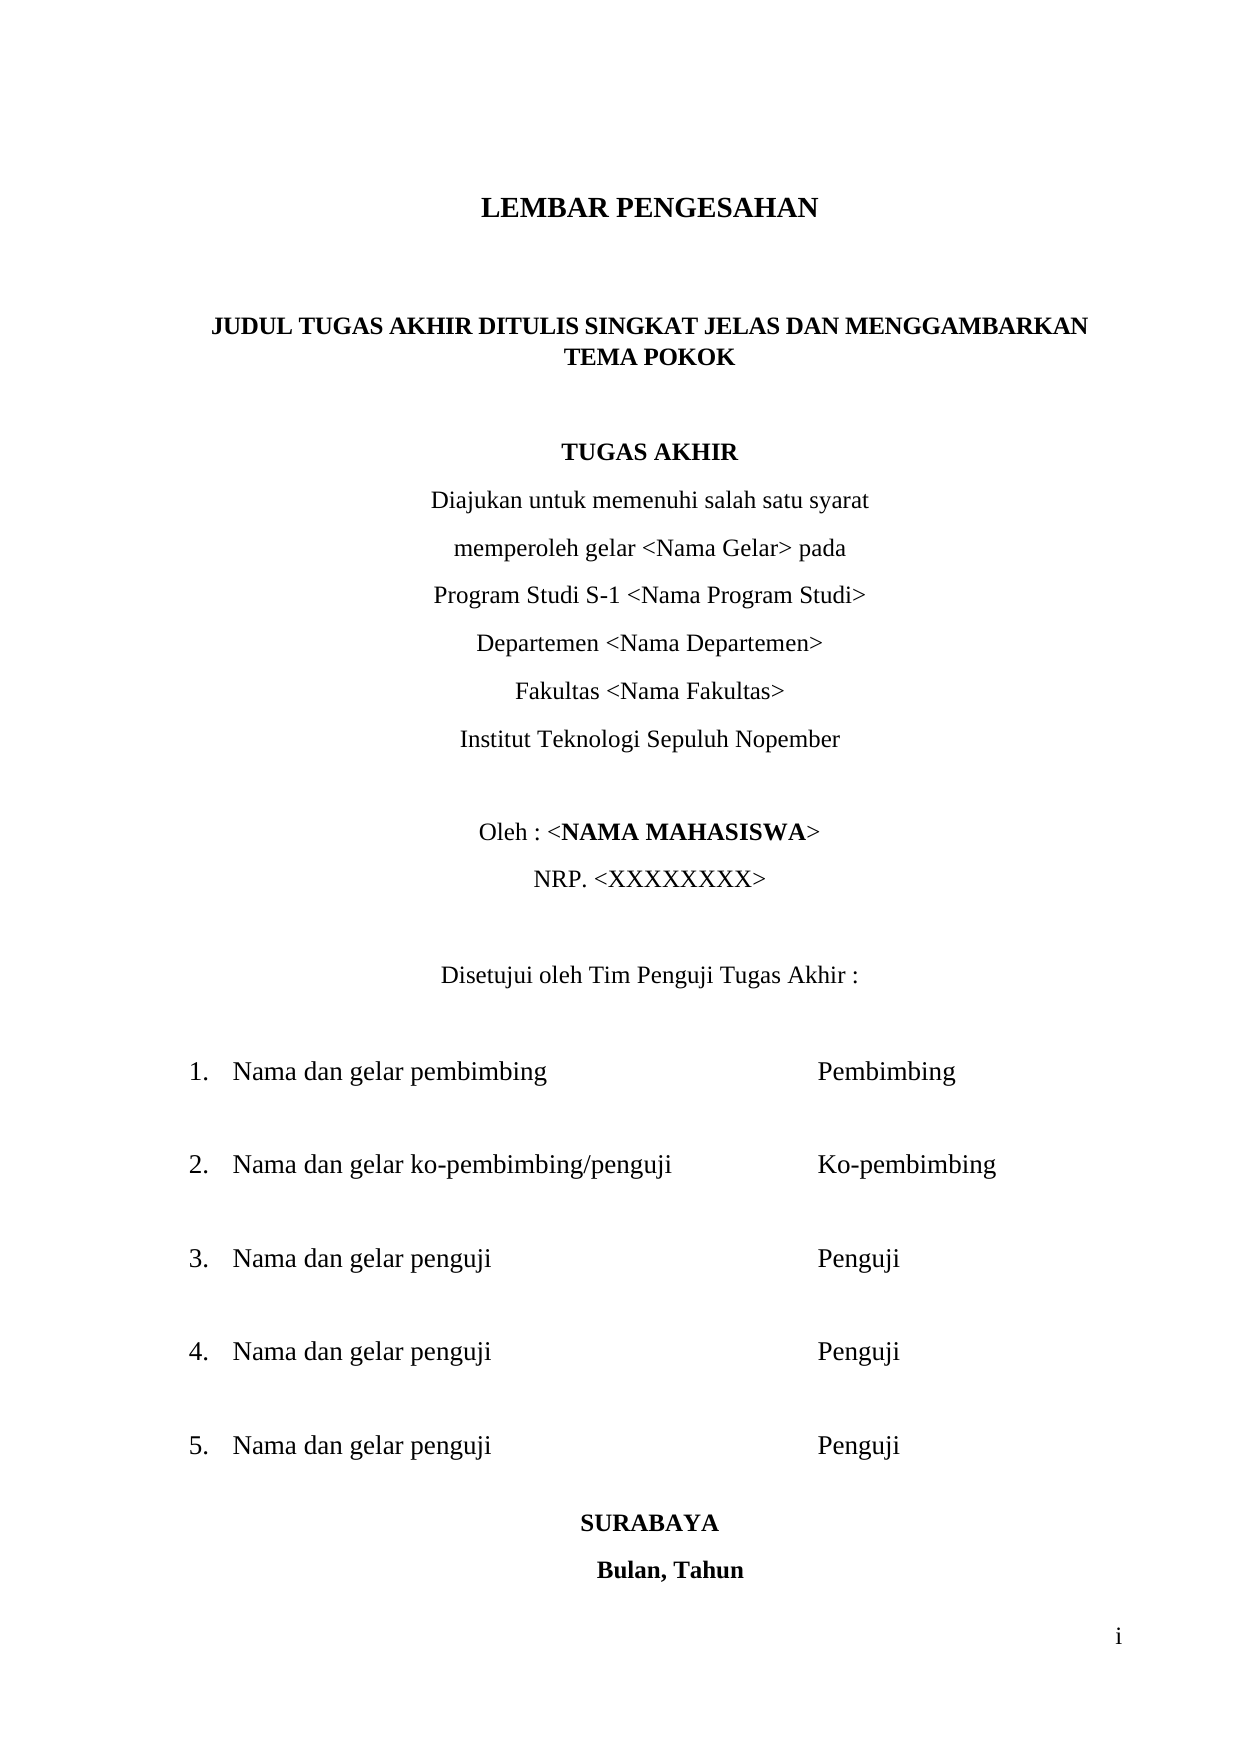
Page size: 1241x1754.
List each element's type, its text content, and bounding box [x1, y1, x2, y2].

text TUGAS AKHIR [177, 437, 1122, 466]
table_cell 4. [177, 1335, 221, 1429]
text Institut Teknologi Sepuluh Nopember [177, 724, 1122, 752]
table_cell Penguji [806, 1242, 1120, 1335]
text Bulan, Tahun [177, 1555, 1122, 1584]
text memperoleh gelar <Nama Gelar> pada [177, 533, 1122, 562]
text Program Studi S-1 <Nama Program Studi> [177, 581, 1122, 609]
table_cell Ko-pembimbing [806, 1149, 1120, 1242]
table_header 1. [177, 1055, 221, 1148]
table_cell Penguji [806, 1335, 1120, 1429]
text JUDUL TUGAS AKHIR DITULIS SINGKAT JELAS DAN MENGGAMBARKAN TEMA POKOK [177, 311, 1122, 371]
text Oleh : <NAMA MAHASISWA> [177, 817, 1122, 845]
subtitle LEMBAR PENGESAHAN [177, 190, 1122, 223]
table_cell Nama dan gelar penguji [221, 1242, 806, 1335]
text Fakultas <Nama Fakultas> [177, 676, 1122, 705]
text Diajukan untuk memenuhi salah satu syarat [177, 485, 1122, 514]
text SURABAYA [177, 1508, 1122, 1536]
text NRP. <XXXXXXXX> [177, 864, 1122, 893]
table_header Nama dan gelar pembimbing [221, 1055, 806, 1148]
table_cell Nama dan gelar penguji [221, 1429, 806, 1460]
text Disetujui oleh Tim Penguji Tugas Akhir : [177, 960, 1122, 988]
table_cell 5. [177, 1429, 221, 1460]
table_cell 3. [177, 1242, 221, 1335]
table_header Pembimbing [806, 1055, 1120, 1148]
table_cell Nama dan gelar ko-pembimbing/penguji [221, 1149, 806, 1242]
table_cell Nama dan gelar penguji [221, 1335, 806, 1429]
table_cell 2. [177, 1149, 221, 1242]
table_cell Penguji [806, 1429, 1120, 1460]
text Departemen <Nama Departemen> [177, 628, 1122, 657]
